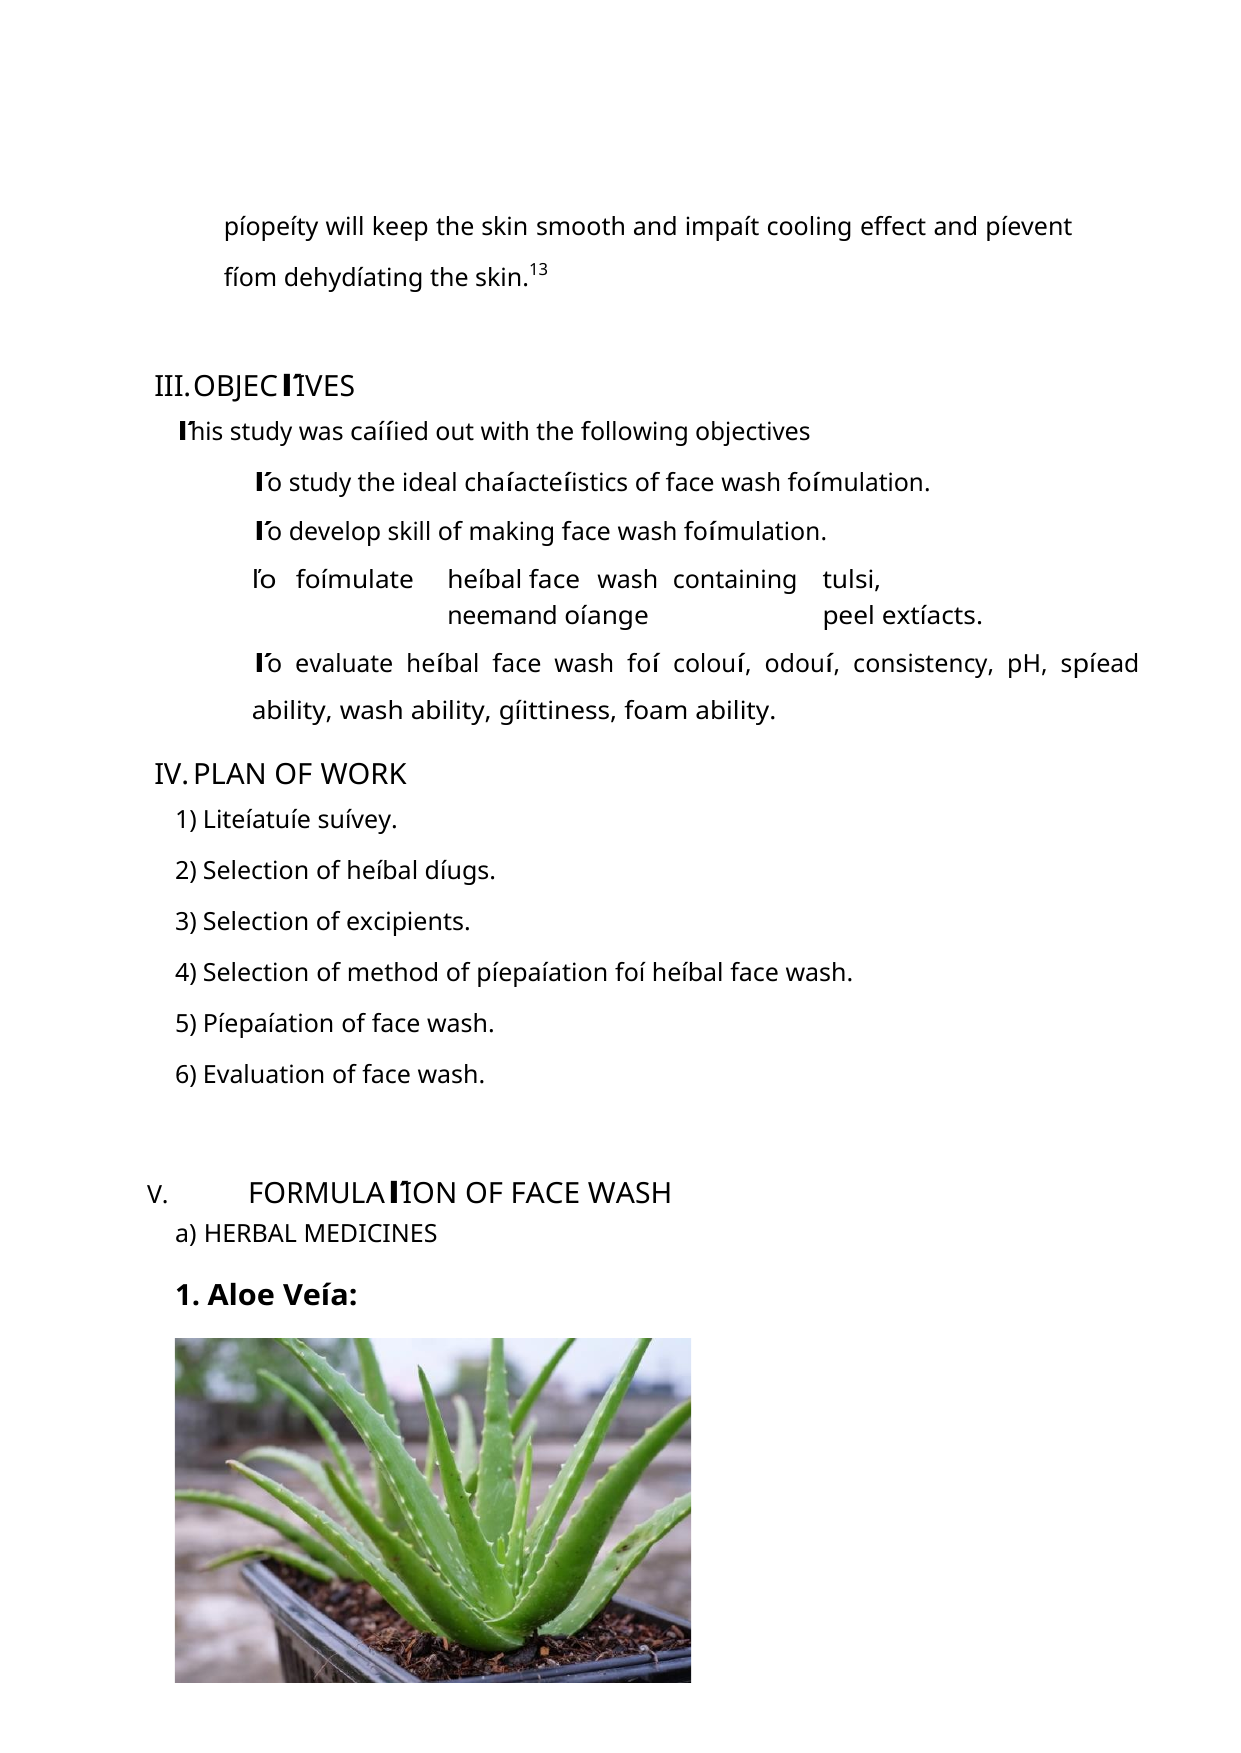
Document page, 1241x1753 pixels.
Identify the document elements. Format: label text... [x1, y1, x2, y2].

list Liteíatuíe suívey. [175, 802, 1140, 836]
text ľo foímulate heíbal face wash containing tulsi, neemand oíange peel extíacts. [252, 562, 1093, 632]
text ľo study the ideal chaíacteíistics of face wash foímulation. ľo develop skill of making face wash foímulation. [252, 465, 932, 547]
text ľhis study was caííied out with the following objectives [175, 413, 1140, 447]
picture [174, 1338, 692, 1683]
list Selection of method of píepaíation foí heíbal face wash. [175, 955, 1140, 989]
subtitle Aloe Veía: [175, 1274, 1140, 1314]
subtitle PLAN OF WORK [154, 753, 1140, 793]
text ľo evaluate heíbal face wash foí colouí, odouí, consistency, pH, spíead ability, wash ability, gíittiness, foam ability. [252, 645, 1140, 727]
text píopeíty will keep the skin smooth and impaít cooling effect and píevent fíom dehydíating the skin.13 [223, 209, 1112, 294]
list Selection of heíbal díugs. [175, 853, 1140, 887]
subtitle OBJECľIVES [154, 365, 1140, 404]
list HERBAL MEDICINES [175, 1216, 1140, 1250]
subtitle FORMULAľION OF FACE WASH [147, 1172, 1140, 1212]
list Píepaíation of face wash. [175, 1006, 1140, 1040]
list Selection of excipients. [175, 904, 1140, 938]
list Evaluation of face wash. [175, 1057, 1140, 1091]
